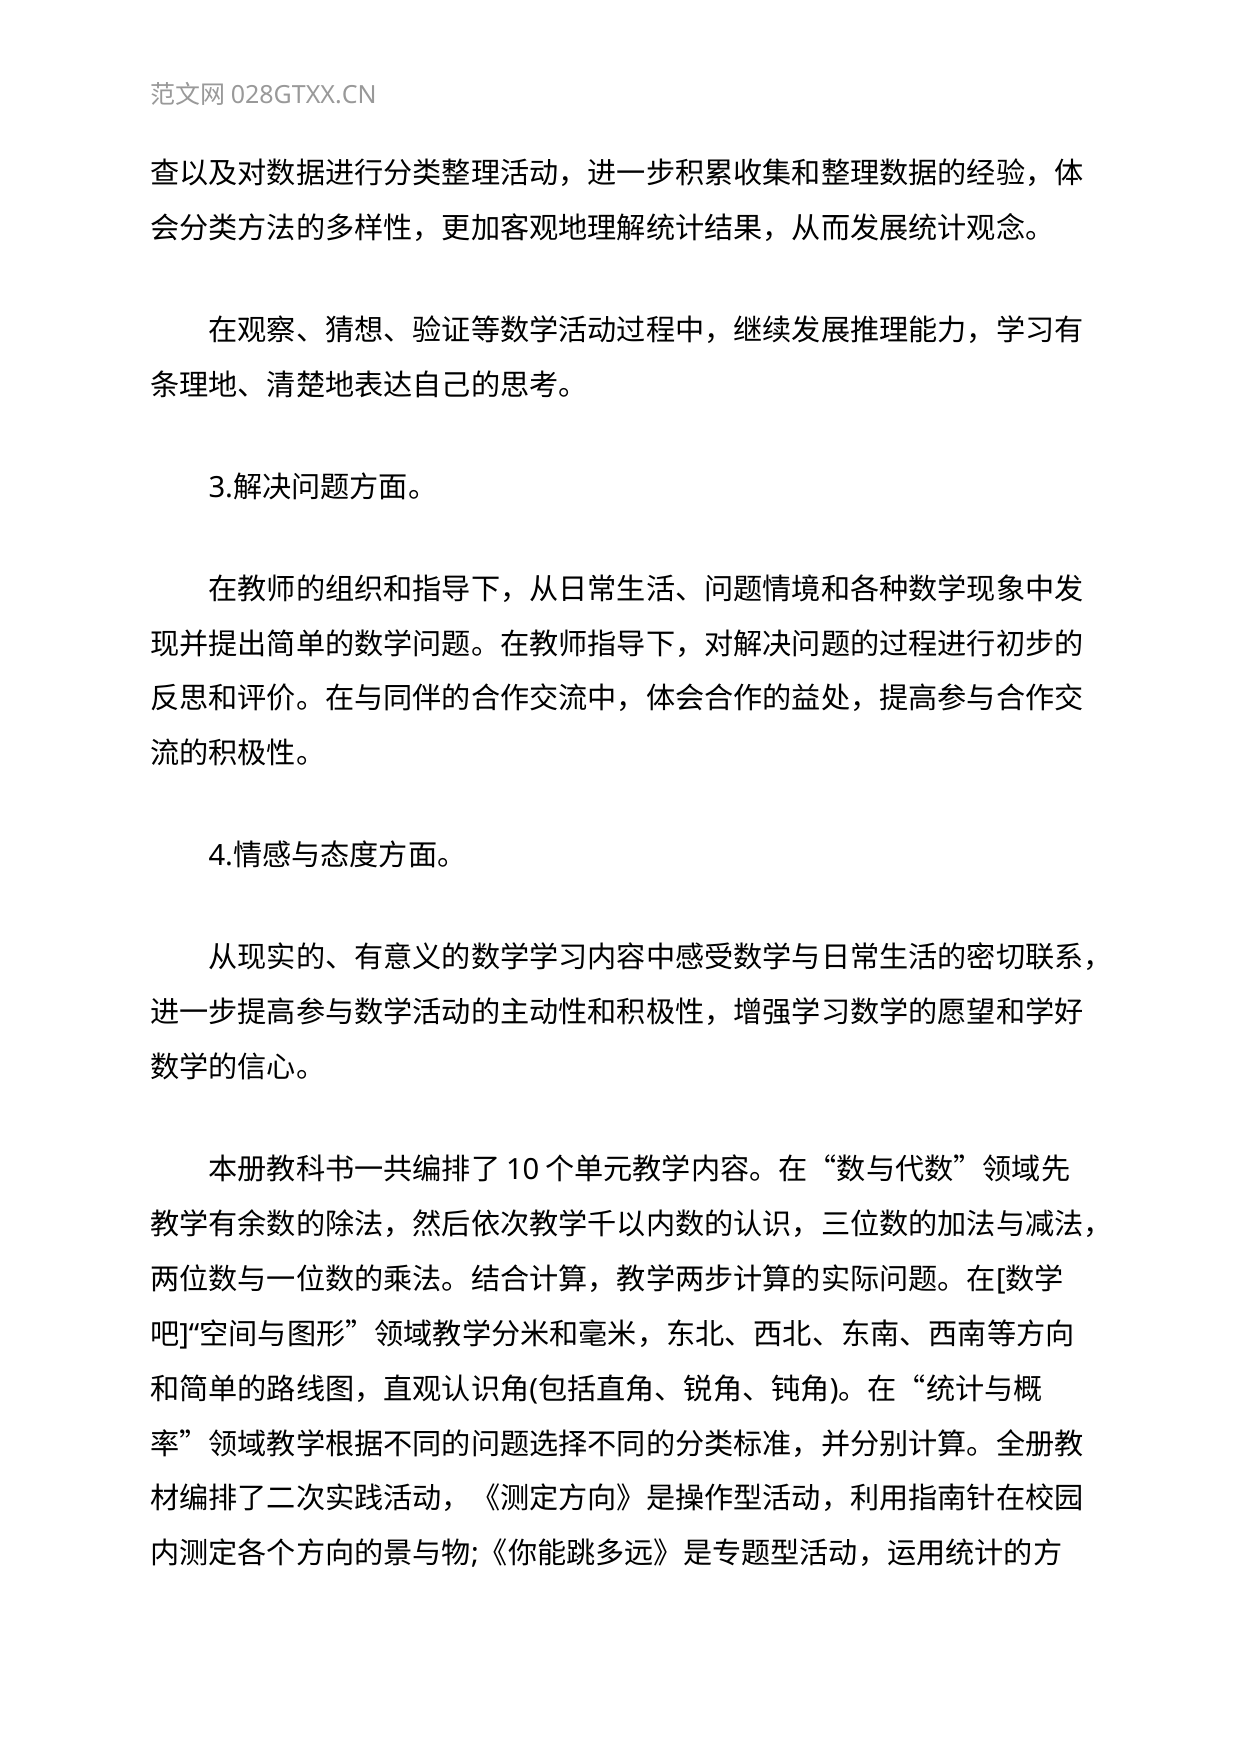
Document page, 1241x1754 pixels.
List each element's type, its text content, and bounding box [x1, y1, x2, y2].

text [150, 150, 1090, 247]
text 在教师的组织和指导下，从日常生活、问题情境和各种数学现象中发现并提出简单的数学问题。在教师指导下，对解决问题的过程进行初步的反思和评价。在与同伴的合作交流中，体会合作的益处，提高参与合作交流的积极性。 [150, 565, 1090, 772]
text 4.情感与态度方面。 [150, 832, 1090, 874]
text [150, 1145, 1090, 1572]
text 在观察、猜想、验证等数学活动过程中，继续发展推理能力，学习有条理地、清楚地表达自己的思考。 [150, 307, 1090, 404]
text 3.解决问题方面。 [150, 463, 1090, 506]
text 从现实的、有意义的数学学习内容中感受数学与日常生活的密切联系，进一步提高参与数学活动的主动性和积极性，增强学习数学的愿望和学好数学的信心。 [150, 934, 1090, 1086]
